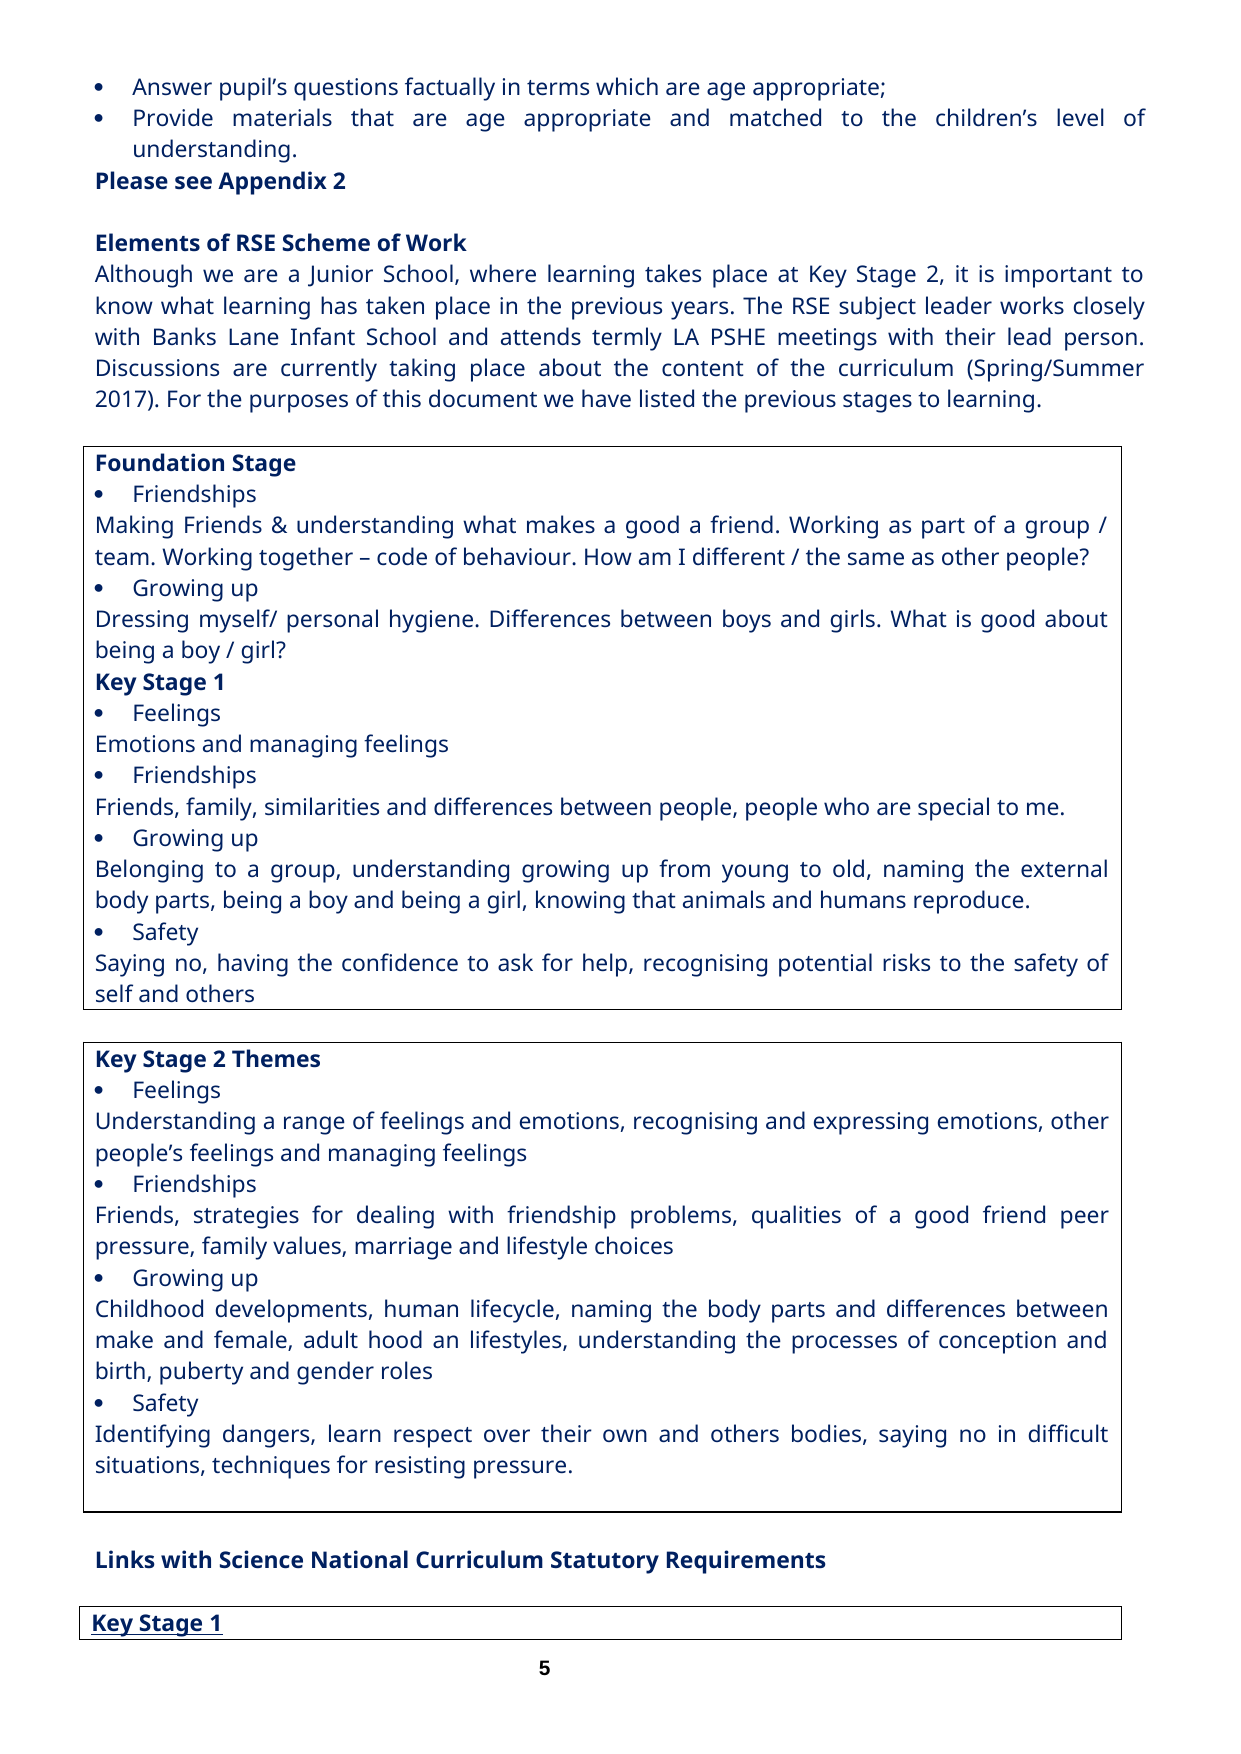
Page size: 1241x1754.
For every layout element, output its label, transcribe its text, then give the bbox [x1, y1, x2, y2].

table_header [80, 1607, 1121, 1638]
list Answer pupil’s questions factually in terms which are age appropriate; [94, 71, 1146, 102]
text Links with Science National Curriculum Statutory Requirements [94, 1544, 1146, 1575]
table_header Key Stage 2 Themes Feelings Understanding a range of feelings and emotions, recognising and expressing emotions, other people’s feelings and managing feelings Friendships Friends, strategies for dealing with friendship problems, qualities of a good friend peer pressure, family values, marriage and lifestyle choices Growing up Childhood developments, human lifecycle, naming the body parts and differences between make and female, adult hood an lifestyles, understanding the processes of conception and birth, puberty and gender roles Safety Identifying dangers, learn respect over their own and others bodies, saying no in difficult situations, techniques for resisting pressure. [84, 1043, 1121, 1511]
text Elements of RSE Scheme of Work [94, 227, 1146, 258]
list Provide materials that are age appropriate and matched to the children’s level of understanding. [94, 102, 1146, 164]
table_header Foundation Stage Friendships Making Friends & understanding what makes a good a friend. Working as part of a group / team. Working together – code of behaviour. How am I different / the same as other people? Growing up Dressing myself/ personal hygiene. Differences between boys and girls. What is good about being a boy / girl? Key Stage 1 Feelings Emotions and managing feelings Friendships Friends, family, similarities and differences between people, people who are special to me. Growing up Belonging to a group, understanding growing up from young to old, naming the external body parts, being a boy and being a girl, knowing that animals and humans reproduce. Safety Saying no, having the confidence to ask for help, recognising potential risks to the safety of self and others [84, 447, 1121, 1009]
text Although we are a Junior School, where learning takes place at Key Stage 2, it is important to know what learning has taken place in the previous years. The RSE subject leader works closely with Banks Lane Infant School and attends termly LA PSHE meetings with their lead person. Discussions are currently taking place about the content of the curriculum (Spring/Summer 2017). For the purposes of this document we have listed the previous stages to learning. [94, 258, 1146, 414]
text Please see Appendix 2 [94, 164, 1146, 196]
